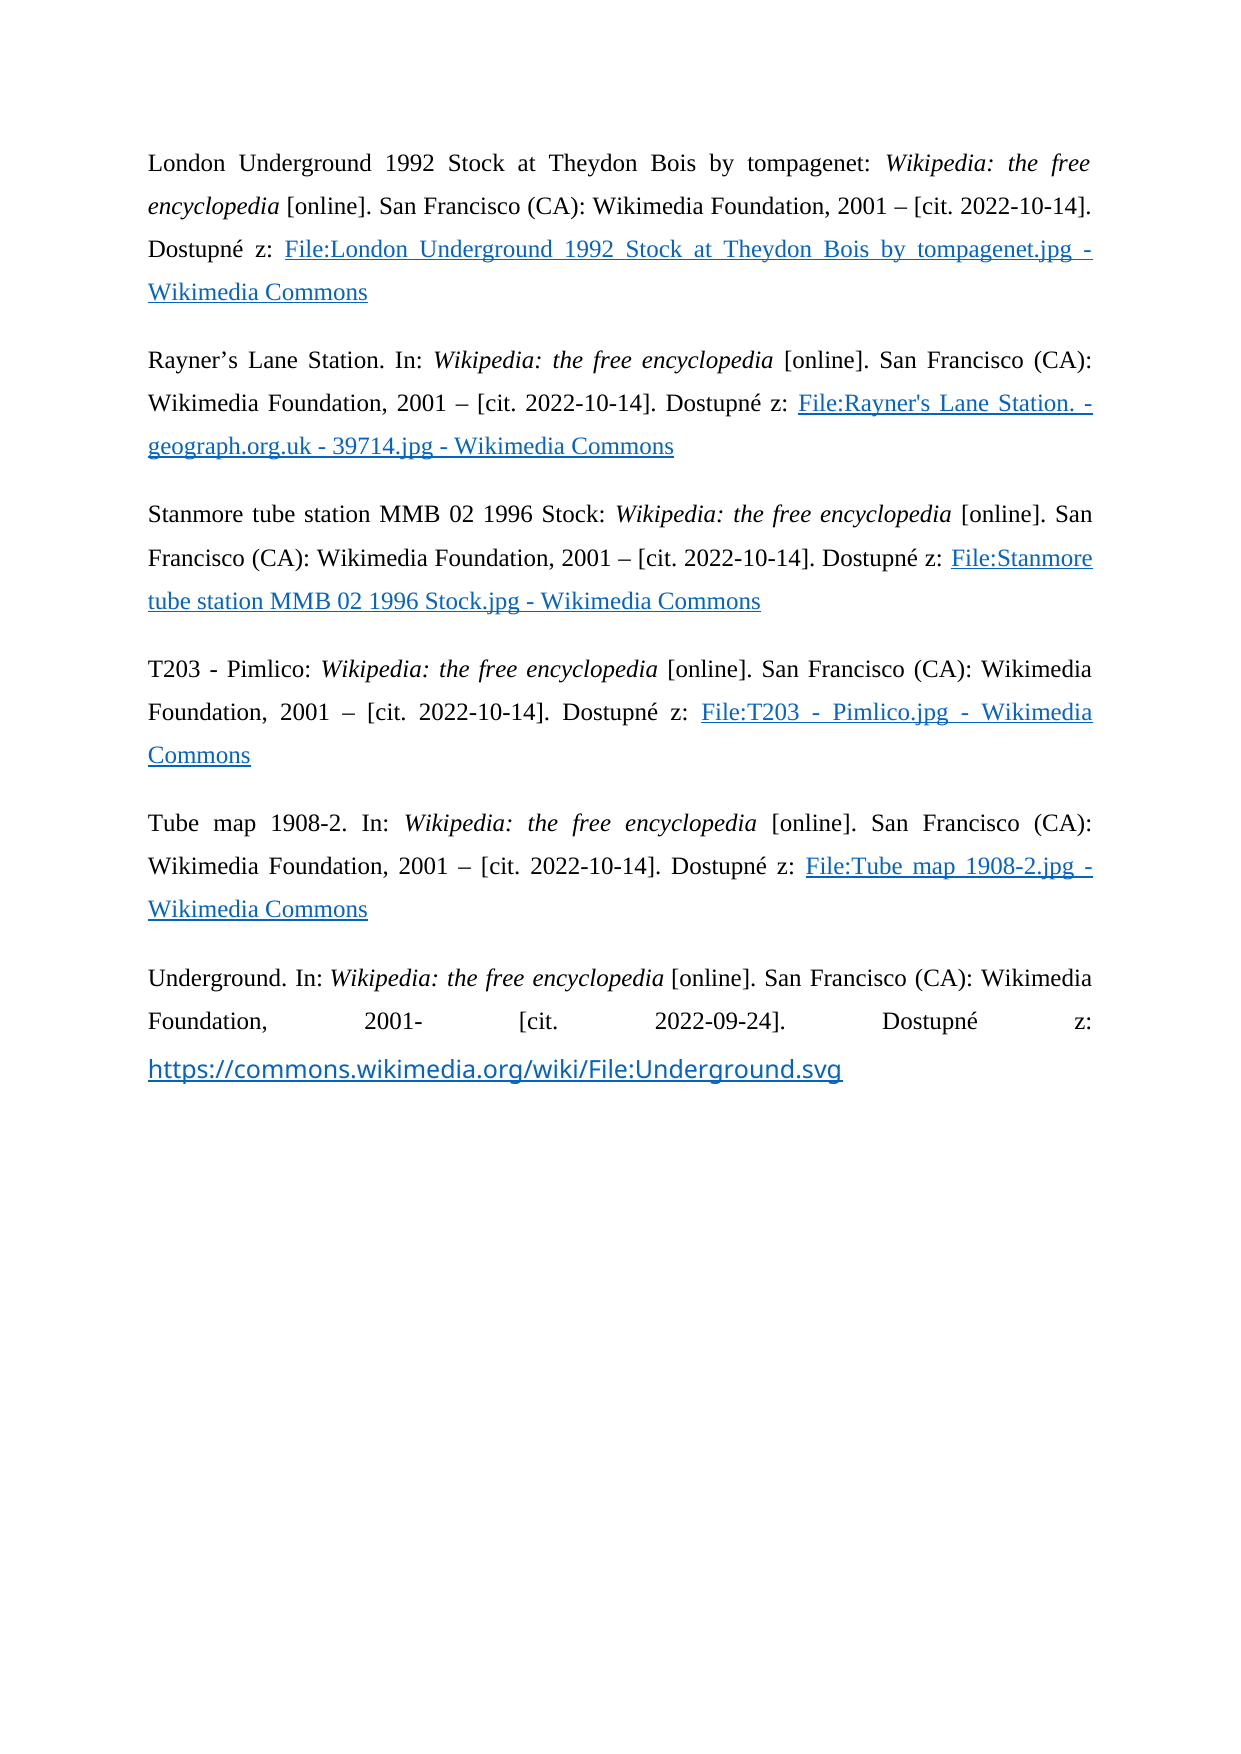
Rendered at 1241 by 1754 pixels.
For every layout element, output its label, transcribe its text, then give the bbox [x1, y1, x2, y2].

text London Underground 1992 Stock at Theydon Bois by tompagenet: Wikipedia: the free encyclopedia [online]. San Francisco (CA): Wikimedia Foundation, 2001 – [cit. 2022-10-14]. Dostupné z: File:London Underground 1992 Stock at Theydon Bois by tompagenet.jpg - Wikimedia Commons [148, 260, 1093, 306]
text Rayner’s Lane Station. In: Wikipedia: the free encyclopedia [online]. San Francisco (CA): Wikimedia Foundation, 2001 – [cit. 2022-10-14]. Dostupné z: File:Rayner's Lane Station. - geograph.org.uk - 39714.jpg - Wikimedia Commons [148, 415, 1093, 460]
text Stanmore tube station MMB 02 1996 Stock: Wikipedia: the free encyclopedia [online]. San Francisco (CA): Wikimedia Foundation, 2001 – [cit. 2022-10-14]. Dostupné z: File:Stanmore tube station MMB 02 1996 Stock.jpg - Wikimedia Commons [148, 569, 1093, 614]
text T203 - Pimlico: Wikipedia: the free encyclopedia [online]. San Francisco (CA): Wikimedia Foundation, 2001 – [cit. 2022-10-14]. Dostupné z: File:T203 - Pimlico.jpg - Wikimedia Commons [148, 654, 1093, 722]
text Underground. In: Wikipedia: the free encyclopedia [online]. San Francisco (CA): Wikimedia Foundation, 2001- [cit. 2022-09-24]. Dostupné z: https://commons.wikimedia.org/wiki/File:Underground.svg [148, 963, 1093, 1006]
text Underground. In: Wikipedia: the free encyclopedia [online]. San Francisco (CA): Wikimedia Foundation, 2001- [cit. 2022-09-24]. Dostupné z: https://commons.wikimedia.org/wiki/File:Underground.svg [148, 1034, 1093, 1086]
text Tube map 1908-2. In: Wikipedia: the free encyclopedia [online]. San Francisco (CA): Wikimedia Foundation, 2001 – [cit. 2022-10-14]. Dostupné z: File:Tube map 1908-2.jpg - Wikimedia Commons [148, 837, 1093, 876]
text London Underground 1992 Stock at Theydon Bois by tompagenet: Wikipedia: the free encyclopedia [online]. San Francisco (CA): Wikimedia Foundation, 2001 – [cit. 2022-10-14]. Dostupné z: File:London Underground 1992 Stock at Theydon Bois by tompagenet.jpg - Wikimedia Commons [148, 148, 1093, 259]
text Rayner’s Lane Station. In: Wikipedia: the free encyclopedia [online]. San Francisco (CA): Wikimedia Foundation, 2001 – [cit. 2022-10-14]. Dostupné z: File:Rayner's Lane Station. - geograph.org.uk - 39714.jpg - Wikimedia Commons [148, 374, 1093, 413]
text Tube map 1908-2. In: Wikipedia: the free encyclopedia [online]. San Francisco (CA): Wikimedia Foundation, 2001 – [cit. 2022-10-14]. Dostupné z: File:Tube map 1908-2.jpg - Wikimedia Commons [148, 877, 1093, 923]
text Stanmore tube station MMB 02 1996 Stock: Wikipedia: the free encyclopedia [online]. San Francisco (CA): Wikimedia Foundation, 2001 – [cit. 2022-10-14]. Dostupné z: File:Stanmore tube station MMB 02 1996 Stock.jpg - Wikimedia Commons [148, 528, 1093, 568]
text T203 - Pimlico: Wikipedia: the free encyclopedia [online]. San Francisco (CA): Wikimedia Foundation, 2001 – [cit. 2022-10-14]. Dostupné z: File:T203 - Pimlico.jpg - Wikimedia Commons [148, 723, 1093, 769]
